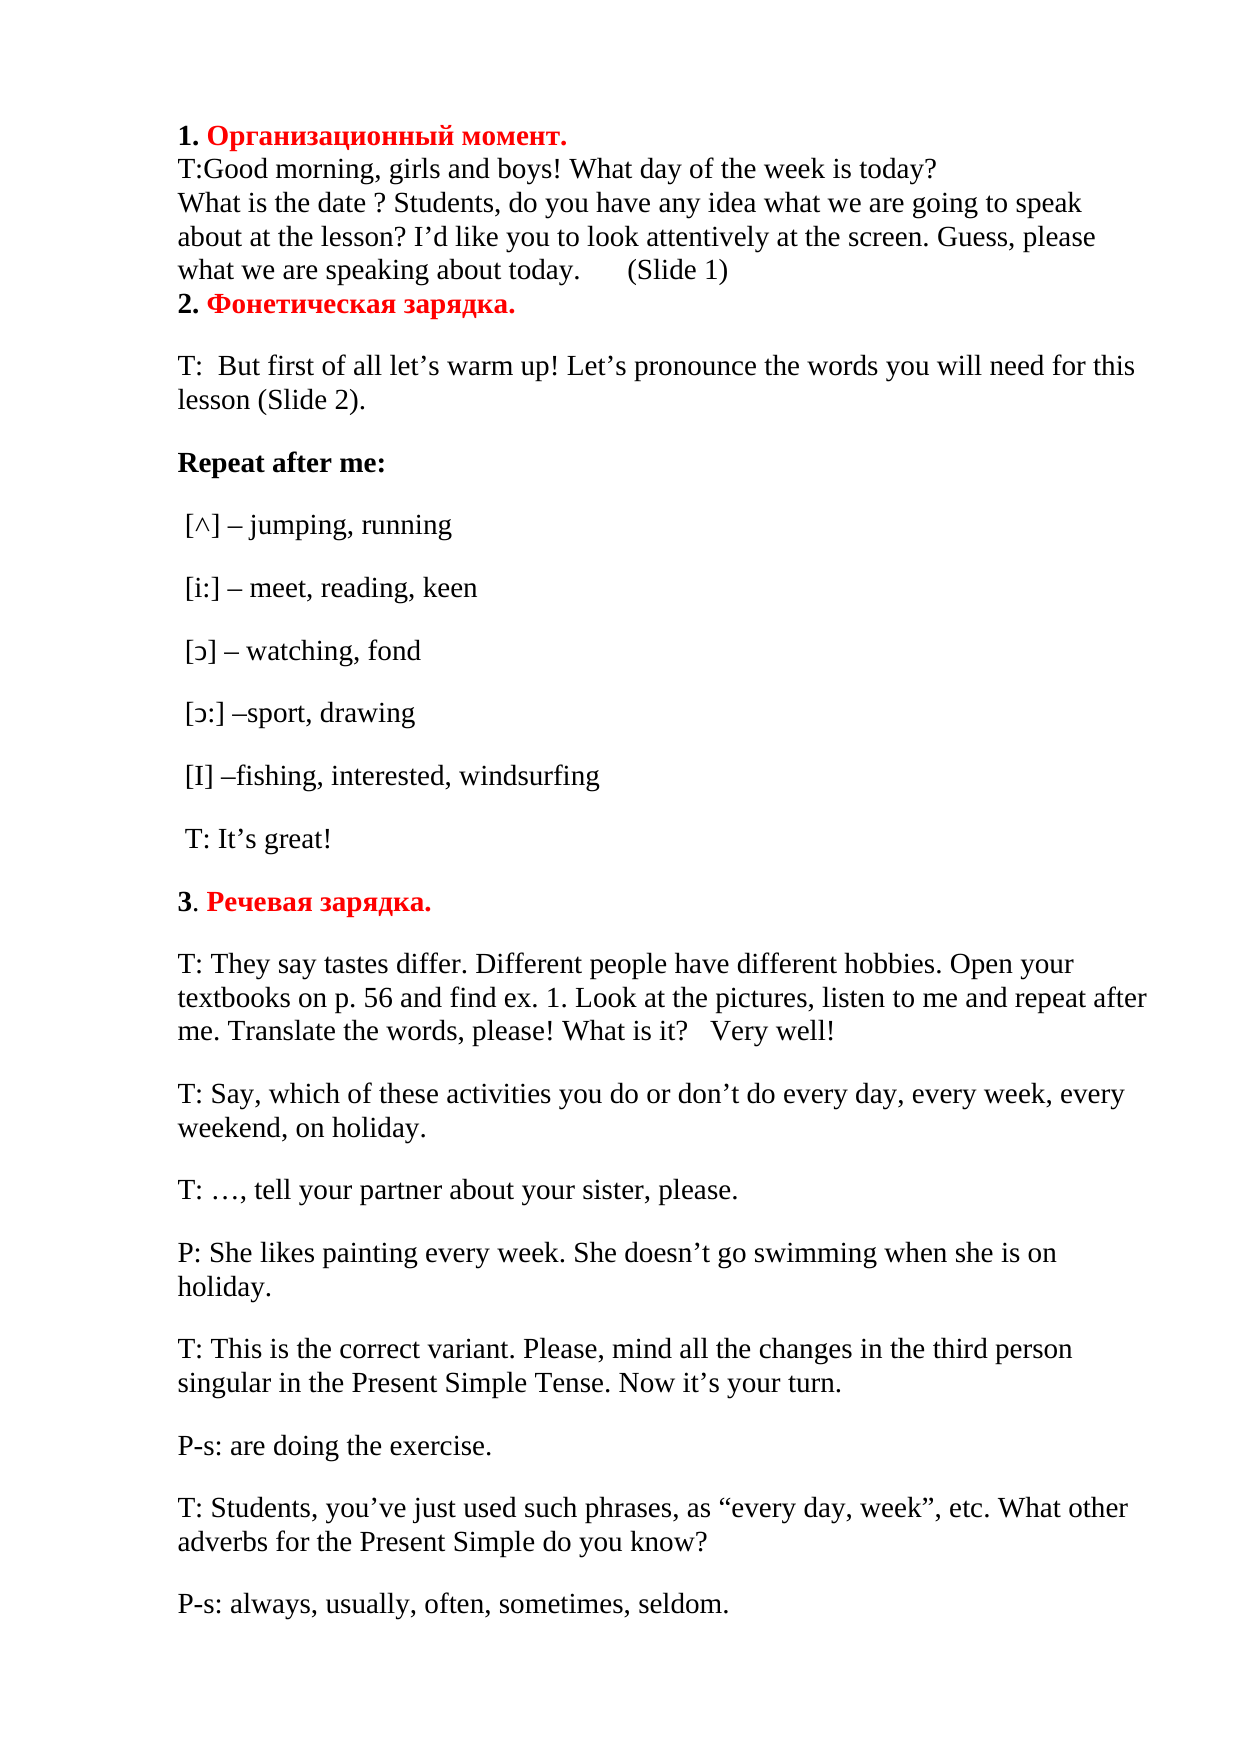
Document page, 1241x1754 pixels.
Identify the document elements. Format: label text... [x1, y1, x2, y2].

text [˄] – jumping, running [177, 507, 1152, 541]
text P-s: always, usually, often, sometimes, seldom. [177, 1587, 1152, 1620]
text [I] –fishing, interested, windsurfing [177, 758, 1152, 792]
text 2. Фонетическая зарядка. [177, 286, 1152, 319]
text T:Good morning, girls and boys! What day of the week is today? What is the date ? Students, do you have any idea what we are going to speak about at the lesson? I’d like you to look attentively at the screen. Guess, please what we are speaking about today. (Slide 1) [177, 152, 1152, 286]
text T: But first of all let’s warm up! Let’s pronounce the words you will need for this lesson (Slide 2). [177, 348, 1152, 416]
text Repeat after me: [177, 445, 1152, 478]
text [i:] – meet, reading, keen [177, 570, 1152, 604]
text 3. Речевая зарядка. [177, 884, 1152, 917]
text T: …, tell your partner about your sister, please. [177, 1172, 1152, 1206]
text [ↄ:] –sport, drawing [177, 696, 1152, 729]
text T: This is the correct variant. Please, mind all the changes in the third person singular in the Present Simple Tense. Now it’s your turn. [177, 1331, 1152, 1398]
text T: It’s great! [177, 821, 1152, 854]
text P: She likes painting every week. She doesn’t go swimming when she is on holiday. [177, 1235, 1152, 1302]
text [ↄ] – watching, fond [177, 633, 1152, 666]
text 1.​ Организационный момент. [177, 118, 1152, 152]
text T: Students, you’ve just used such phrases, as “every day, week”, etc. What other adverbs for the Present Simple do you know? [177, 1490, 1152, 1557]
text T: They say tastes differ. Different people have different hobbies. Open your textbooks on p. 56 and find ex. 1. Look at the pictures, listen to me and repeat after me. Translate the words, please! What is it? Very well! [177, 946, 1152, 1047]
text P-s: are doing the exercise. [177, 1428, 1152, 1461]
text T: Say, which of these activities you do or don’t do every day, every week, every weekend, on holiday. [177, 1076, 1152, 1143]
